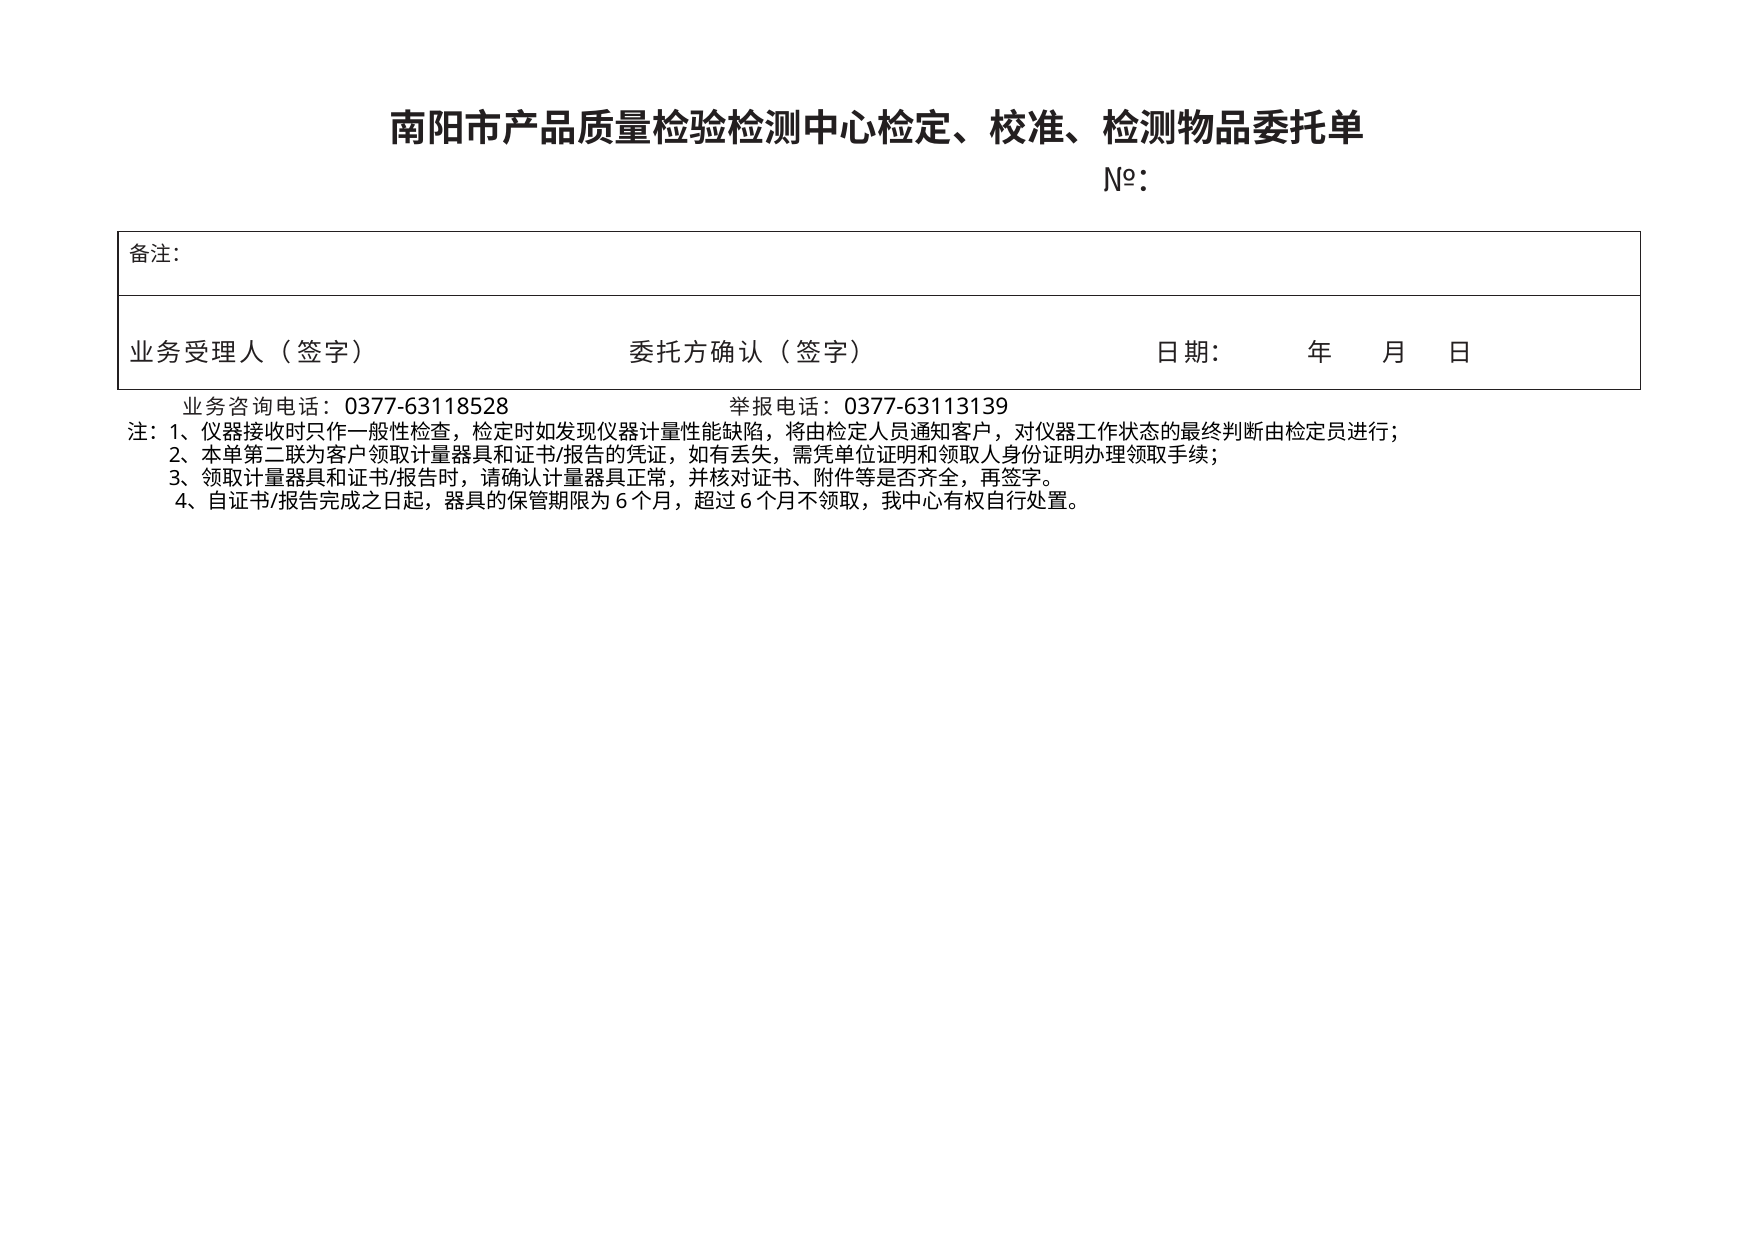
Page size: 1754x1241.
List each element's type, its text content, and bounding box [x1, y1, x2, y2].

table_cell 备注： [119, 232, 1640, 295]
text 业务咨询电话：0377-63118528 举报电话：0377-63113139 [106, 390, 1645, 421]
text 注：1、仪器接收时只作一般性检查，检定时如发现仪器计量性能缺陷，将由检定人员通知客户，对仪器工作状态的最终判断由检定员进行； [106, 421, 1645, 444]
text 4、自证书/报告完成之日起，器具的保管期限为6个月，超过6个月不领取，我中心有权自行处置。 [106, 490, 1645, 513]
text 3、领取计量器具和证书/报告时，请确认计量器具正常，并核对证书、附件等是否齐全，再签字。 [106, 467, 1645, 490]
text 2、本单第二联为客户领取计量器具和证书/报告的凭证，如有丢失，需凭单位证明和领取人身份证明办理领取手续； [106, 444, 1645, 467]
table_cell 业务受理人（ 签字） 委托方确认（ 签字） 日期： 年 月 日 [119, 296, 1640, 389]
